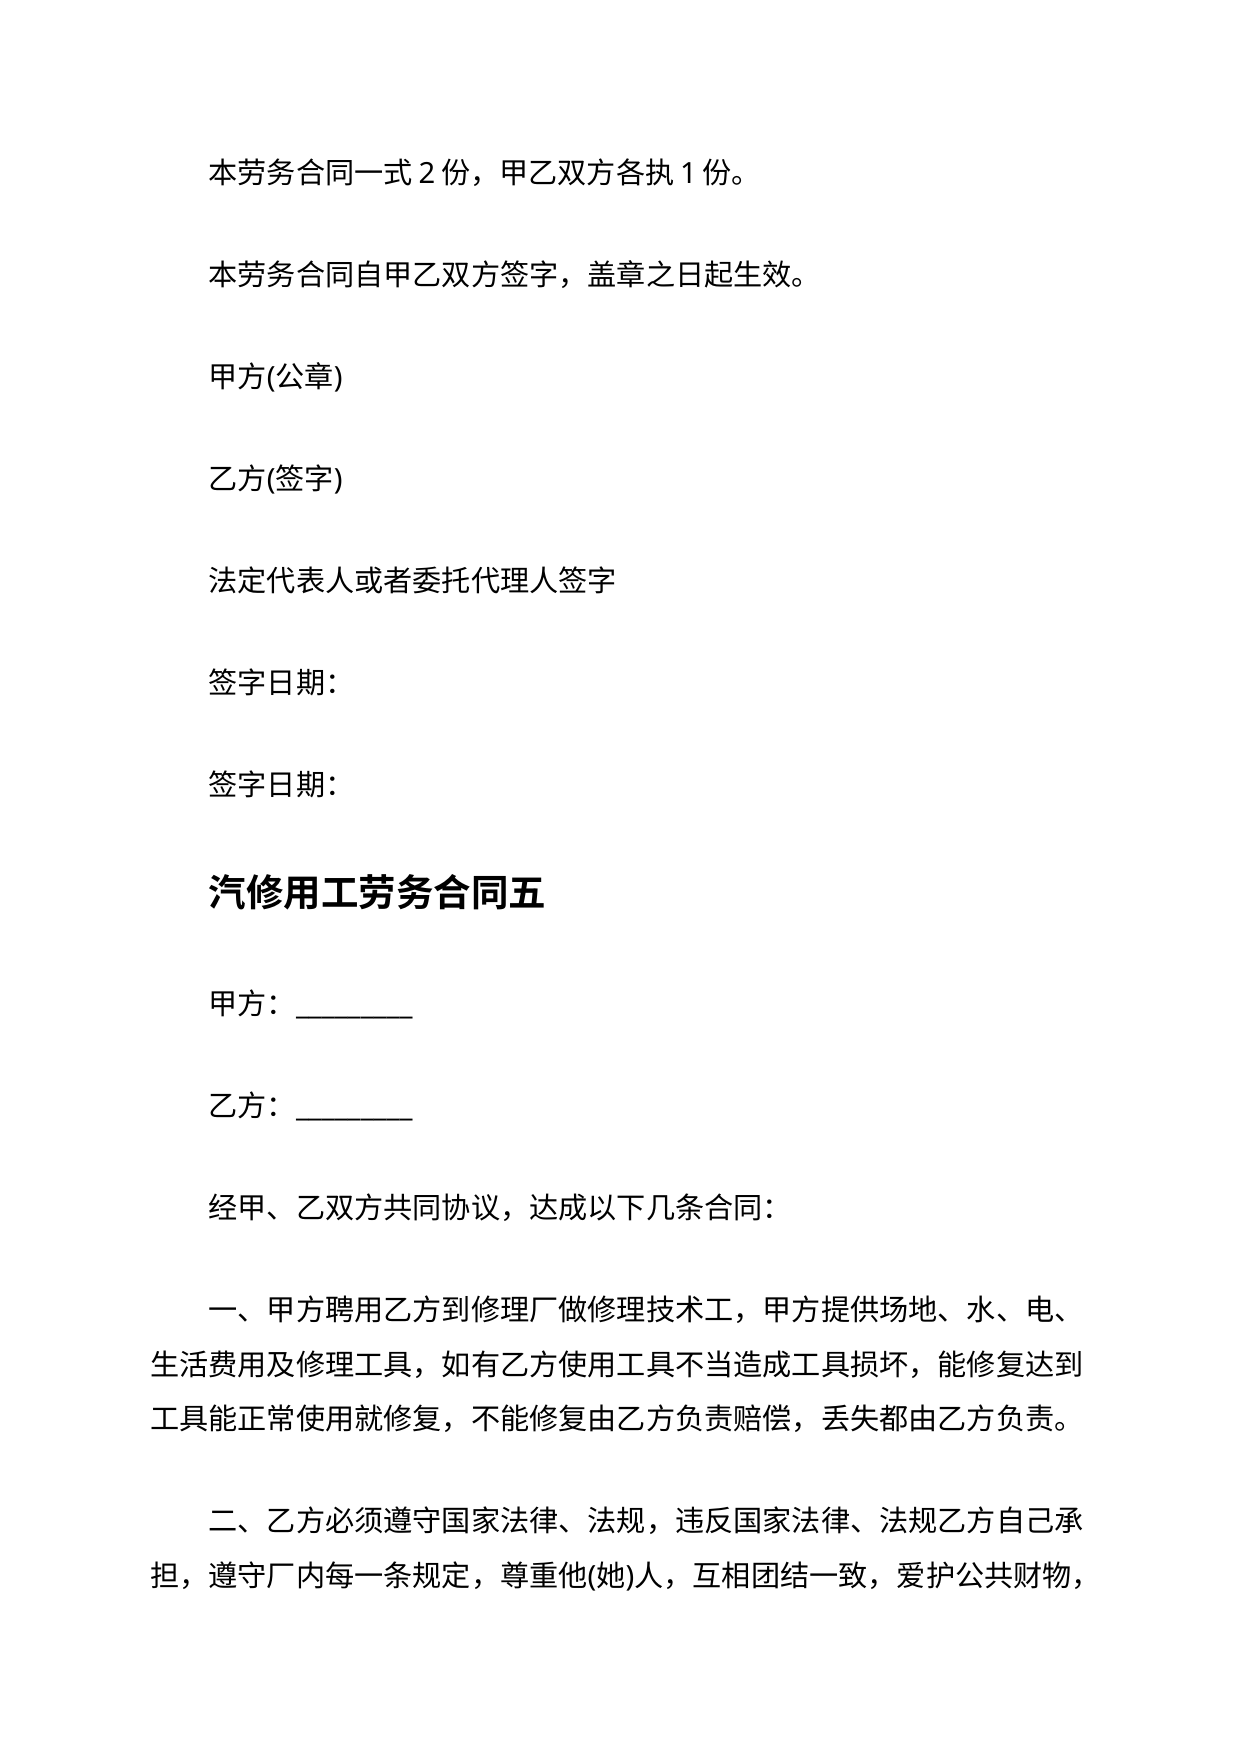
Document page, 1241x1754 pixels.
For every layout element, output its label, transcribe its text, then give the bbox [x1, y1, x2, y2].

text 汽修用工劳务合同五 [150, 863, 1090, 917]
text 本劳务合同自甲乙双方签字，盖章之日起生效。 [150, 252, 1090, 294]
text 签字日期： [150, 659, 1090, 702]
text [150, 1498, 1090, 1595]
text 法定代表人或者委托代理人签字 [150, 558, 1090, 600]
text 甲方：_________ [150, 980, 1090, 1023]
text 本劳务合同一式2份，甲乙双方各执1份。 [150, 150, 1090, 192]
text 甲方(公章) [150, 354, 1090, 396]
text 一、甲方聘用乙方到修理厂做修理技术工，甲方提供场地、水、电、生活费用及修理工具，如有乙方使用工具不当造成工具损坏，能修复达到工具能正常使用就修复，不能修复由乙方负责赔偿，丢失都由乙方负责。 [150, 1286, 1090, 1438]
text 乙方(签字) [150, 456, 1090, 498]
text 经甲、乙双方共同协议，达成以下几条合同： [150, 1184, 1090, 1227]
text 乙方：_________ [150, 1082, 1090, 1125]
text 签字日期： [150, 761, 1090, 803]
